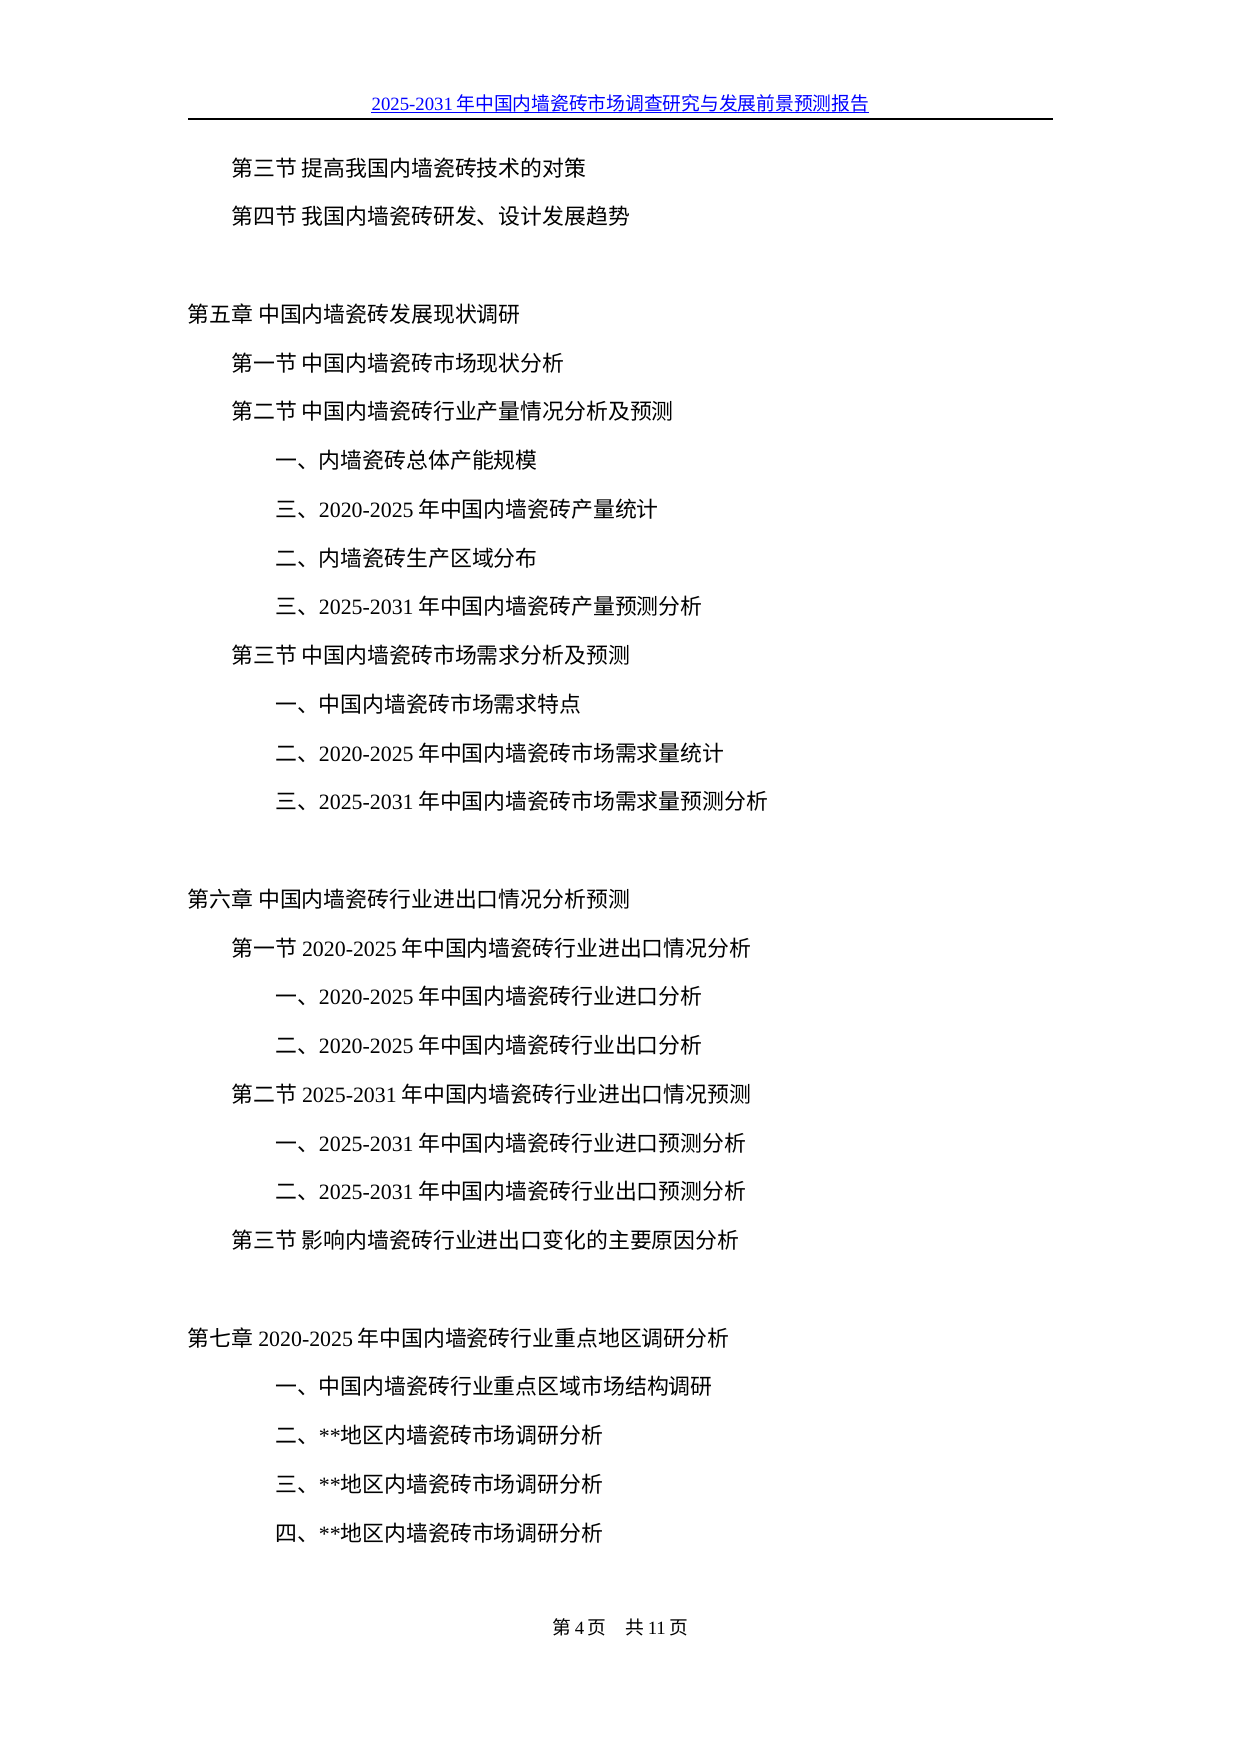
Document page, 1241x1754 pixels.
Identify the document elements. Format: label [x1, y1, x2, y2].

text [187, 150, 1053, 1548]
